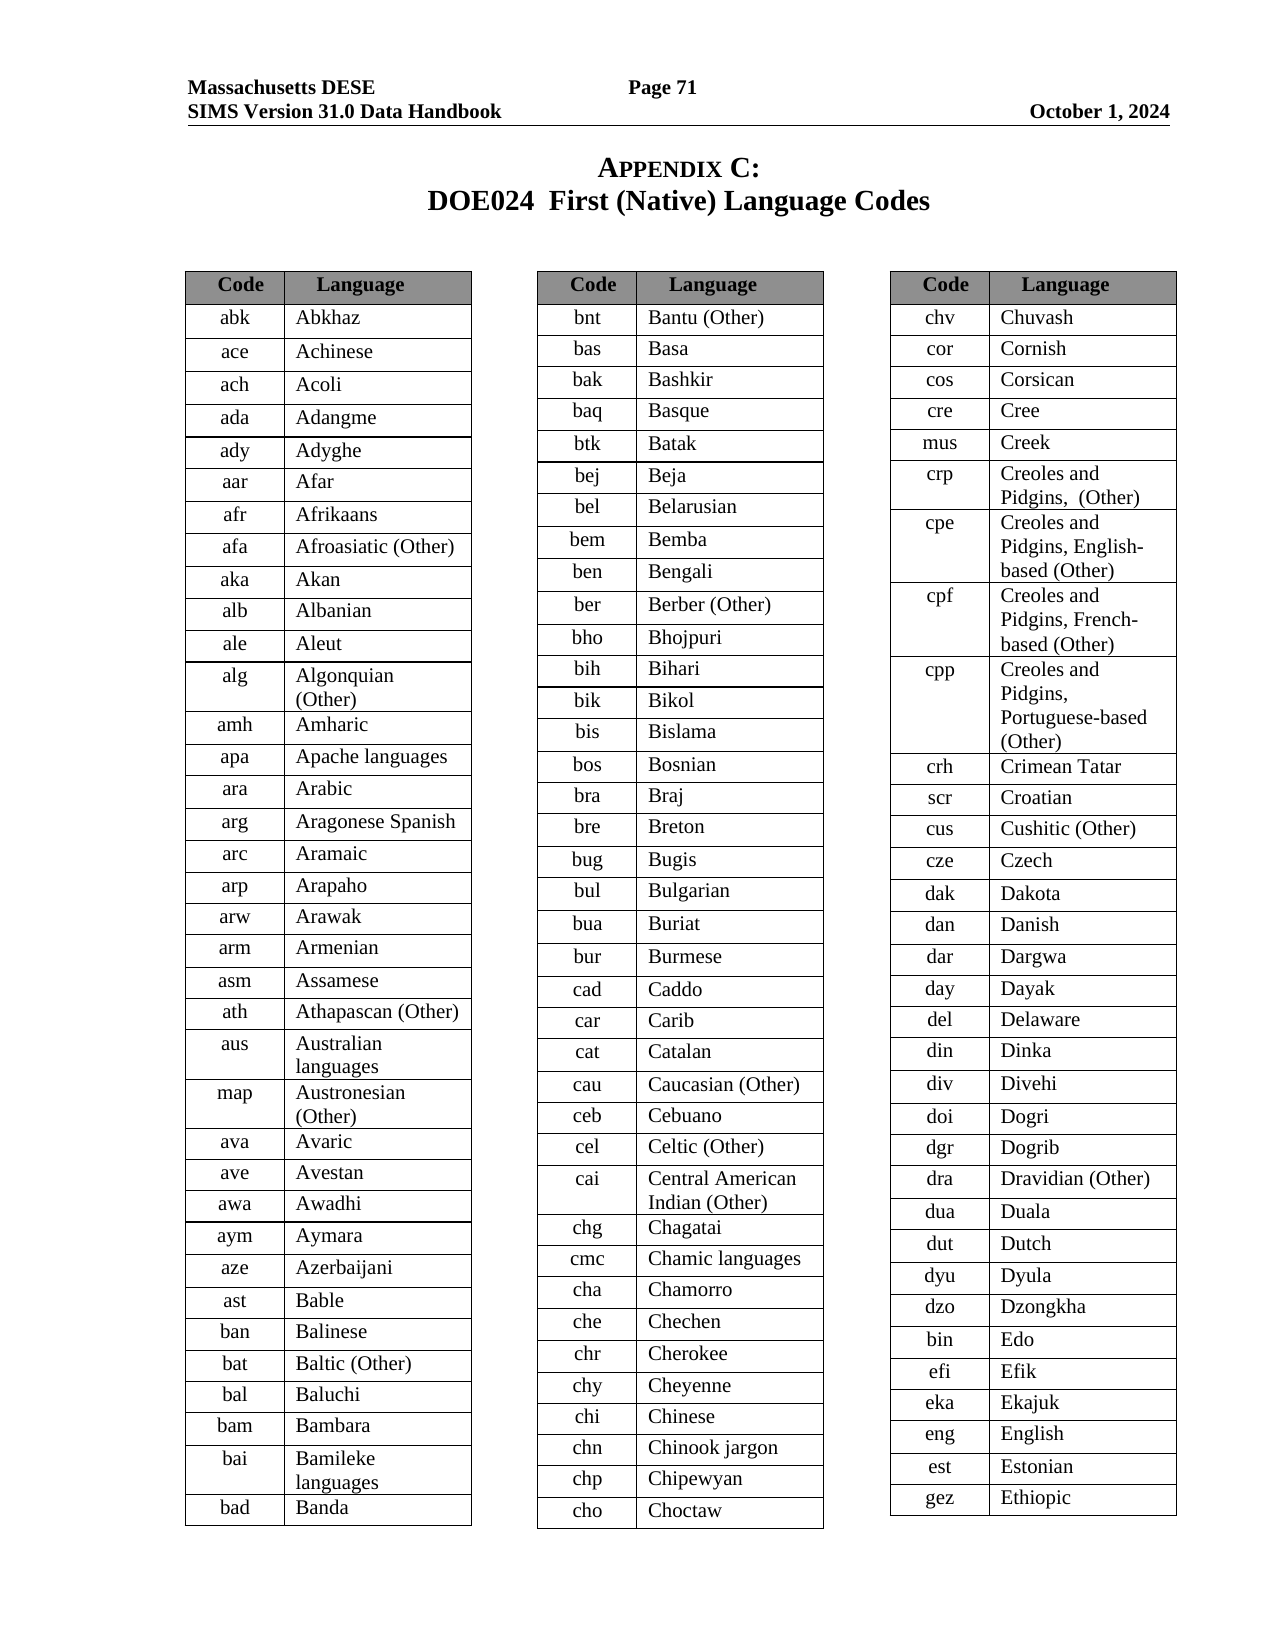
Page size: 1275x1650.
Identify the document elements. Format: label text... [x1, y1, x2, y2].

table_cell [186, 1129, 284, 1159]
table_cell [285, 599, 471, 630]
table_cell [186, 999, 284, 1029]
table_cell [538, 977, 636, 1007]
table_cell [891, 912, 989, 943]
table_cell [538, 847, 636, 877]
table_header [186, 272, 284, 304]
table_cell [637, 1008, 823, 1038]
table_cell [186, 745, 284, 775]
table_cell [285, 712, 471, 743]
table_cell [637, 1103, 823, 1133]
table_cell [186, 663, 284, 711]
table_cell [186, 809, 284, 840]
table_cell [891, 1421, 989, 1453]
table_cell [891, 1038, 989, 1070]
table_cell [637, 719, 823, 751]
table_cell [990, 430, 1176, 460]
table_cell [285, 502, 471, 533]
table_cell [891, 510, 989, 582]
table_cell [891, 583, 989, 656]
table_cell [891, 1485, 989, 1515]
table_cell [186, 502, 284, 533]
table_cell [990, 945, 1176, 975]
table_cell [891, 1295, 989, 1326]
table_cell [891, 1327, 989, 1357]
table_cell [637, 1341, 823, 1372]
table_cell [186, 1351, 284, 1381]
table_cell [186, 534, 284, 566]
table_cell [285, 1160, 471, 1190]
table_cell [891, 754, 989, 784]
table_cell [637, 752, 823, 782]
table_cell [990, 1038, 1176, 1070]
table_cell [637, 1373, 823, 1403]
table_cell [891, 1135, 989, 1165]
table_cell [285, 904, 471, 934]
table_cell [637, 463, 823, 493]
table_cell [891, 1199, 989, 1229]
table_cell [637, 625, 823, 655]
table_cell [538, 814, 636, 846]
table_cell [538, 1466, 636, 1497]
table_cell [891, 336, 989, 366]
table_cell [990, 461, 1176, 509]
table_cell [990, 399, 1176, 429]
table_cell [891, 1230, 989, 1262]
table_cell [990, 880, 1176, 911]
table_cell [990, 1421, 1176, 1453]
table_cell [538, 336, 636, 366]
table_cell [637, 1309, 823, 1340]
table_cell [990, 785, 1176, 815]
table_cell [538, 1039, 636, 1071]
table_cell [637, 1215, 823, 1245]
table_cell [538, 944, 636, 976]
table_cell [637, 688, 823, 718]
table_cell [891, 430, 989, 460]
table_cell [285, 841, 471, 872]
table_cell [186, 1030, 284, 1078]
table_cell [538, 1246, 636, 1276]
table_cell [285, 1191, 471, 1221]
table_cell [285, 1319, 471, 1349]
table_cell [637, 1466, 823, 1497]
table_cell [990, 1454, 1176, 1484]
subtitle Appendix C: DOE024 First (Native) Language Codes [187, 150, 1170, 217]
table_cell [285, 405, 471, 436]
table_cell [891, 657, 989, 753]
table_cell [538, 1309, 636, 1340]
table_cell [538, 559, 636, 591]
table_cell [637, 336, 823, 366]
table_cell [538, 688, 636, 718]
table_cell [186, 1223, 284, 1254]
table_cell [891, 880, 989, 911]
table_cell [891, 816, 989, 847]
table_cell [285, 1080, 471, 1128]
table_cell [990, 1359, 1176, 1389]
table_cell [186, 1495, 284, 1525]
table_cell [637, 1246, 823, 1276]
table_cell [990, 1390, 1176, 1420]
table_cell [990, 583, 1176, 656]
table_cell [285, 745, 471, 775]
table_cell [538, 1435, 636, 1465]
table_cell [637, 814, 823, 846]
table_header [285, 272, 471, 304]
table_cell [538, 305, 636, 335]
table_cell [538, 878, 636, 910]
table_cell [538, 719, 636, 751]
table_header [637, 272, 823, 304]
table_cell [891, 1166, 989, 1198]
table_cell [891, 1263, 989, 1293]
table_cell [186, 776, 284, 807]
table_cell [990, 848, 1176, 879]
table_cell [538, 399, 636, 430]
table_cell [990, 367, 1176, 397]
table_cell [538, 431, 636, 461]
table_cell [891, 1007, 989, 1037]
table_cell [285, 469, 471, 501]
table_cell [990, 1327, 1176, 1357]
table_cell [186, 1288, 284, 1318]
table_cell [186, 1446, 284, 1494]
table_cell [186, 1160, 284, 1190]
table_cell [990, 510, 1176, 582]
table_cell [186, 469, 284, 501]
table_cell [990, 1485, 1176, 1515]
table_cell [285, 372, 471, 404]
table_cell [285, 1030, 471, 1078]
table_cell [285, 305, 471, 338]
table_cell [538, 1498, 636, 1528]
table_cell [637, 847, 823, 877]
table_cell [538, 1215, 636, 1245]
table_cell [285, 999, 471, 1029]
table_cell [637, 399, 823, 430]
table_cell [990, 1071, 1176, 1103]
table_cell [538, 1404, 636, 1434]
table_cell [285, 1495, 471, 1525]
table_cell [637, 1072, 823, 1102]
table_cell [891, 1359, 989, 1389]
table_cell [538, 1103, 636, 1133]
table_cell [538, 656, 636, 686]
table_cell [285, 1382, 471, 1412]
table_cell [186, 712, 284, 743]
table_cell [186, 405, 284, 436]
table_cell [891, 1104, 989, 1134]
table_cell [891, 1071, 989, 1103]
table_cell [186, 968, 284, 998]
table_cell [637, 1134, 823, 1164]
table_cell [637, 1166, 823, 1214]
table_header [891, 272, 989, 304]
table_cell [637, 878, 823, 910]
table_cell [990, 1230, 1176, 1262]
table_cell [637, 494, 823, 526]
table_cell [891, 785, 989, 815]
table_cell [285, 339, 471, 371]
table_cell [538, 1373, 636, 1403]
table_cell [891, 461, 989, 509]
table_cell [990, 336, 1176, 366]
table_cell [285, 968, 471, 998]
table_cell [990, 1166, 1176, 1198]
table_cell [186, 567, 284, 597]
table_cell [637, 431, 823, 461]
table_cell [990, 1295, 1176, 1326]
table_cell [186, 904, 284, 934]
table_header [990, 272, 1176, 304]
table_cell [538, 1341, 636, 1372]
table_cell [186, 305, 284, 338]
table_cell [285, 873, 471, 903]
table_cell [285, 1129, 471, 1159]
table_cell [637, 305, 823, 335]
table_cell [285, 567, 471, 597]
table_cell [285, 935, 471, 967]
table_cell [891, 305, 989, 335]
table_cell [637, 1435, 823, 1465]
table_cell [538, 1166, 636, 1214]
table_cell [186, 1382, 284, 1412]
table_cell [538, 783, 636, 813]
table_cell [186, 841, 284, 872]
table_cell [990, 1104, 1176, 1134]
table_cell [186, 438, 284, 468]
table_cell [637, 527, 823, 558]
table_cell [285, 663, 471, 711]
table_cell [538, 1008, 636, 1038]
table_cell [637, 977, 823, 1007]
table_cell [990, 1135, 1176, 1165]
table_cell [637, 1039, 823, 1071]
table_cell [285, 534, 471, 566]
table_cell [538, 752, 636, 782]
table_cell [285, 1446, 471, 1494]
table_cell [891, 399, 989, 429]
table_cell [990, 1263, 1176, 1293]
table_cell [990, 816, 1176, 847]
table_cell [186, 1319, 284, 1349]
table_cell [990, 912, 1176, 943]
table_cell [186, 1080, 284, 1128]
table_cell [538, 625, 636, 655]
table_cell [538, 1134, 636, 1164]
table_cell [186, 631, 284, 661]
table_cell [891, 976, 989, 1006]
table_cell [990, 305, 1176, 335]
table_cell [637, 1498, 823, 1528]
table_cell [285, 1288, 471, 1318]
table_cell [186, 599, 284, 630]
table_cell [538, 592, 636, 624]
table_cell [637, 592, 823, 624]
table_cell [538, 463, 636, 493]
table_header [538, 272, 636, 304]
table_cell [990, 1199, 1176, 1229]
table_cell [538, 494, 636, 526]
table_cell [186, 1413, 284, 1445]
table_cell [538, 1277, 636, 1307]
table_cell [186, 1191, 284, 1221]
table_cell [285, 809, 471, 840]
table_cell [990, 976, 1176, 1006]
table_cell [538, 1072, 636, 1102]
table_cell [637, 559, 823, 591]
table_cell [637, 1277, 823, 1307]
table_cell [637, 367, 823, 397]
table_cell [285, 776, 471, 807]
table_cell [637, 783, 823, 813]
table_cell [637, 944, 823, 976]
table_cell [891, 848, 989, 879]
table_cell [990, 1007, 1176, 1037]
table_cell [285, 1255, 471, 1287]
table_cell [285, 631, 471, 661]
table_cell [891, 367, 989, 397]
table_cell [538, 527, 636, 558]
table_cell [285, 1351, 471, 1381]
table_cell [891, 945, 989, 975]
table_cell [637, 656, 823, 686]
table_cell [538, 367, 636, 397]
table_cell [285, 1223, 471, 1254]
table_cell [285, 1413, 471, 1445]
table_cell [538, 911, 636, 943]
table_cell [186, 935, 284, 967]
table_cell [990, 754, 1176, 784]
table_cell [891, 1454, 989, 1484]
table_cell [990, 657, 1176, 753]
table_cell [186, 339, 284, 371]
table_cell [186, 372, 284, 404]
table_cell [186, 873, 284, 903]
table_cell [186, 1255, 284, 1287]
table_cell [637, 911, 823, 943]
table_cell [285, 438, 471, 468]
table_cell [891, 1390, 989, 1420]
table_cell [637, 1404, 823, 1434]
